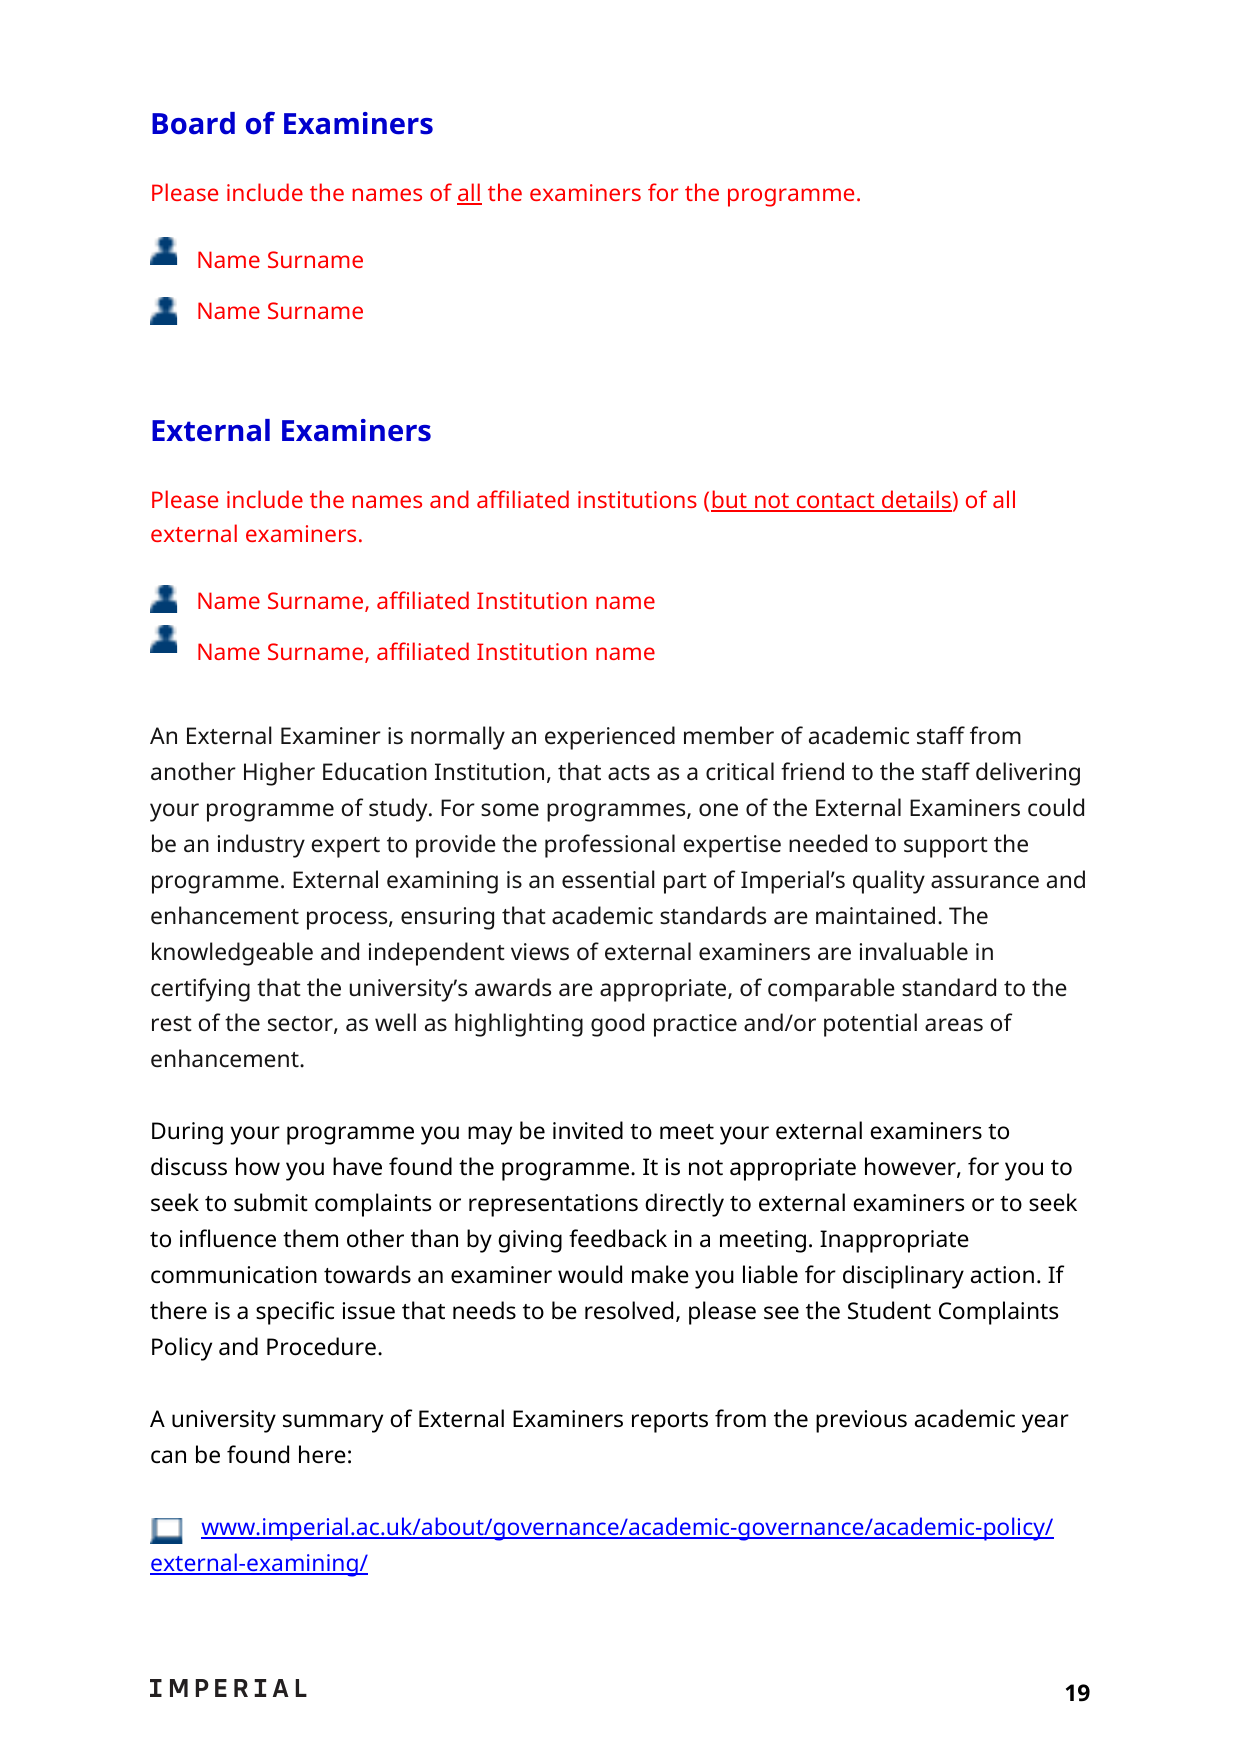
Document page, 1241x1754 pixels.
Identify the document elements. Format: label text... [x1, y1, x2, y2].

subtitle Board of Examiners [150, 103, 1090, 143]
text During your programme you may be invited to meet your external examiners to discuss how you have found the programme. It is not appropriate however, for you to seek to submit complaints or representations directly to external examiners or to seek to influence them other than by giving feedback in a meeting. Inappropriate communication towards an examiner would make you liable for disciplinary action. If there is a specific issue that needs to be resolved, please see the Student Complaints Policy and Procedure. [150, 1115, 1090, 1362]
text www.imperial.ac.uk/about/governance/academic-governance/academic-policy/external-examining/ [150, 1511, 1090, 1578]
picture [150, 1679, 307, 1697]
text An External Examiner is normally an experienced member of academic staff from another Higher Education Institution, that acts as a critical friend to the staff delivering your programme of study. For some programmes, one of the External Examiners could be an industry expert to provide the professional expertise needed to support the programme. External examining is an essential part of Imperial’s quality assurance and enhancement process, ensuring that academic standards are maintained. The knowledgeable and independent views of external examiners are invaluable in certifying that the university’s awards are appropriate, of comparable standard to the rest of the sector, as well as highlighting good practice and/or potential areas of enhancement. [150, 720, 1090, 1074]
text Name Surname, affiliated Institution name [150, 636, 1090, 667]
text A university summary of External Examiners reports from the previous academic year can be found here: [150, 1403, 1090, 1470]
text Name Surname [150, 244, 1090, 276]
text Name Surname, affiliated Institution name [150, 585, 1090, 617]
text Please include the names of all the examiners for the programme. [150, 177, 1090, 208]
text Please include the names and affiliated institutions (but not contact details) of all external examiners. [150, 484, 1090, 549]
subtitle External Examiners [150, 411, 1090, 450]
text Name Surname [150, 295, 1090, 326]
